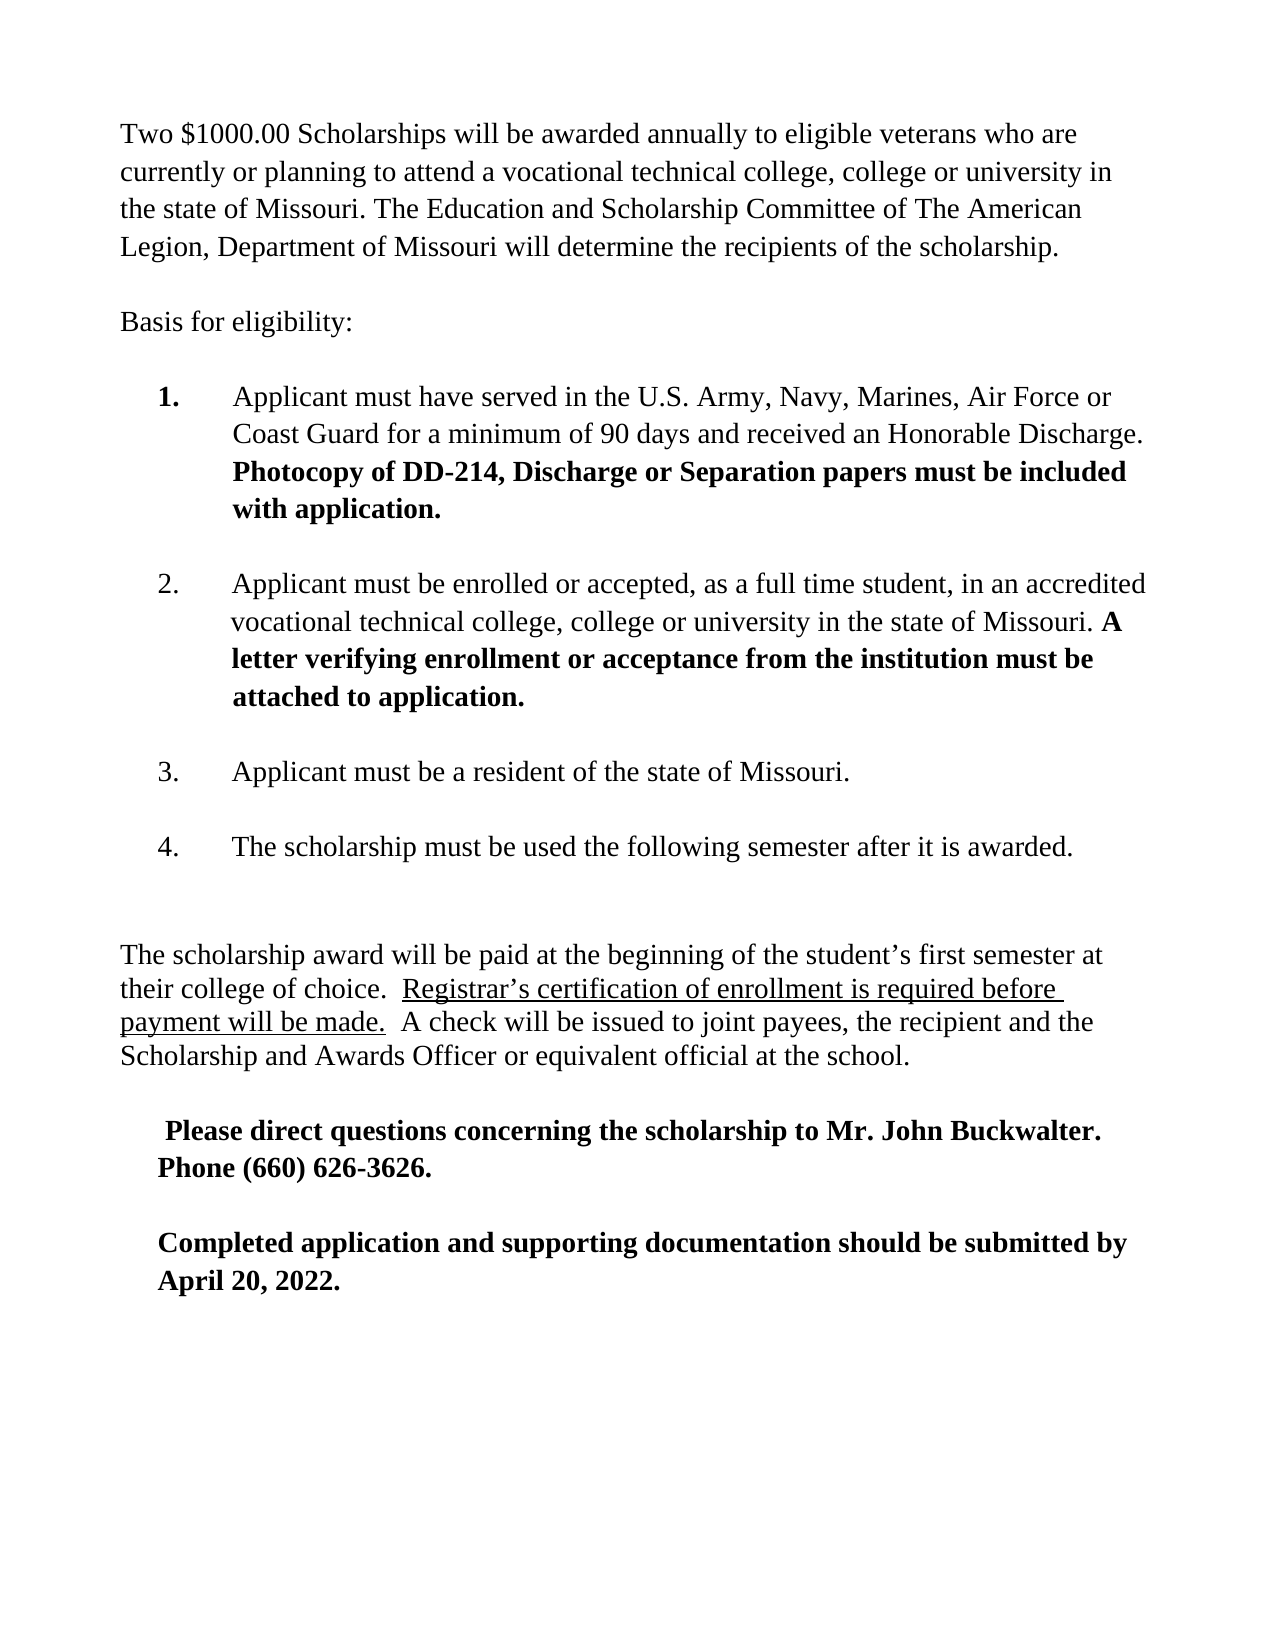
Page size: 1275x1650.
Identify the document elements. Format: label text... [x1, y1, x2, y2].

text The scholarship award will be paid at the beginning of the student’s first semester at their college of choice. Registrar’s certification of enrollment is required before payment will be made. A check will be issued to joint payees, the recipient and the Scholarship and Awards Officer or equivalent official at the school. [120, 937, 1155, 1072]
list Applicant must be a resident of the state of Missouri. [157, 750, 1155, 787]
text Completed application and supporting documentation should be submitted by April 20, 2022. [157, 1222, 1155, 1297]
text Please direct questions concerning the scholarship to Mr. John Buckwalter. Phone (660) 626-3626. [157, 1109, 1155, 1184]
text Two $1000.00 Scholarships will be awarded annually to eligible veterans who are currently or planning to attend a vocational technical college, college or university in the state of Missouri. The Education and Scholarship Committee of The American Legion, Department of Missouri will determine the recipients of the scholarship. [120, 112, 1155, 262]
text 2. Applicant must be enrolled or accepted, as a full time student, in an accredited [157, 562, 1155, 600]
list The scholarship must be used the following semester after it is awarded. [157, 825, 1155, 862]
text vocational technical college, college or university in the state of Missouri. A [157, 600, 1155, 637]
text Basis for eligibility: [120, 300, 1155, 337]
text letter verifying enrollment or acceptance from the institution must be attached to application. [195, 637, 1155, 712]
list Applicant must have served in the U.S. Army, Navy, Marines, Air Force or Coast Guard for a minimum of 90 days and received an Honorable Discharge. Photocopy of DD-214, Discharge or Separation papers must be included with application. [157, 375, 1155, 525]
